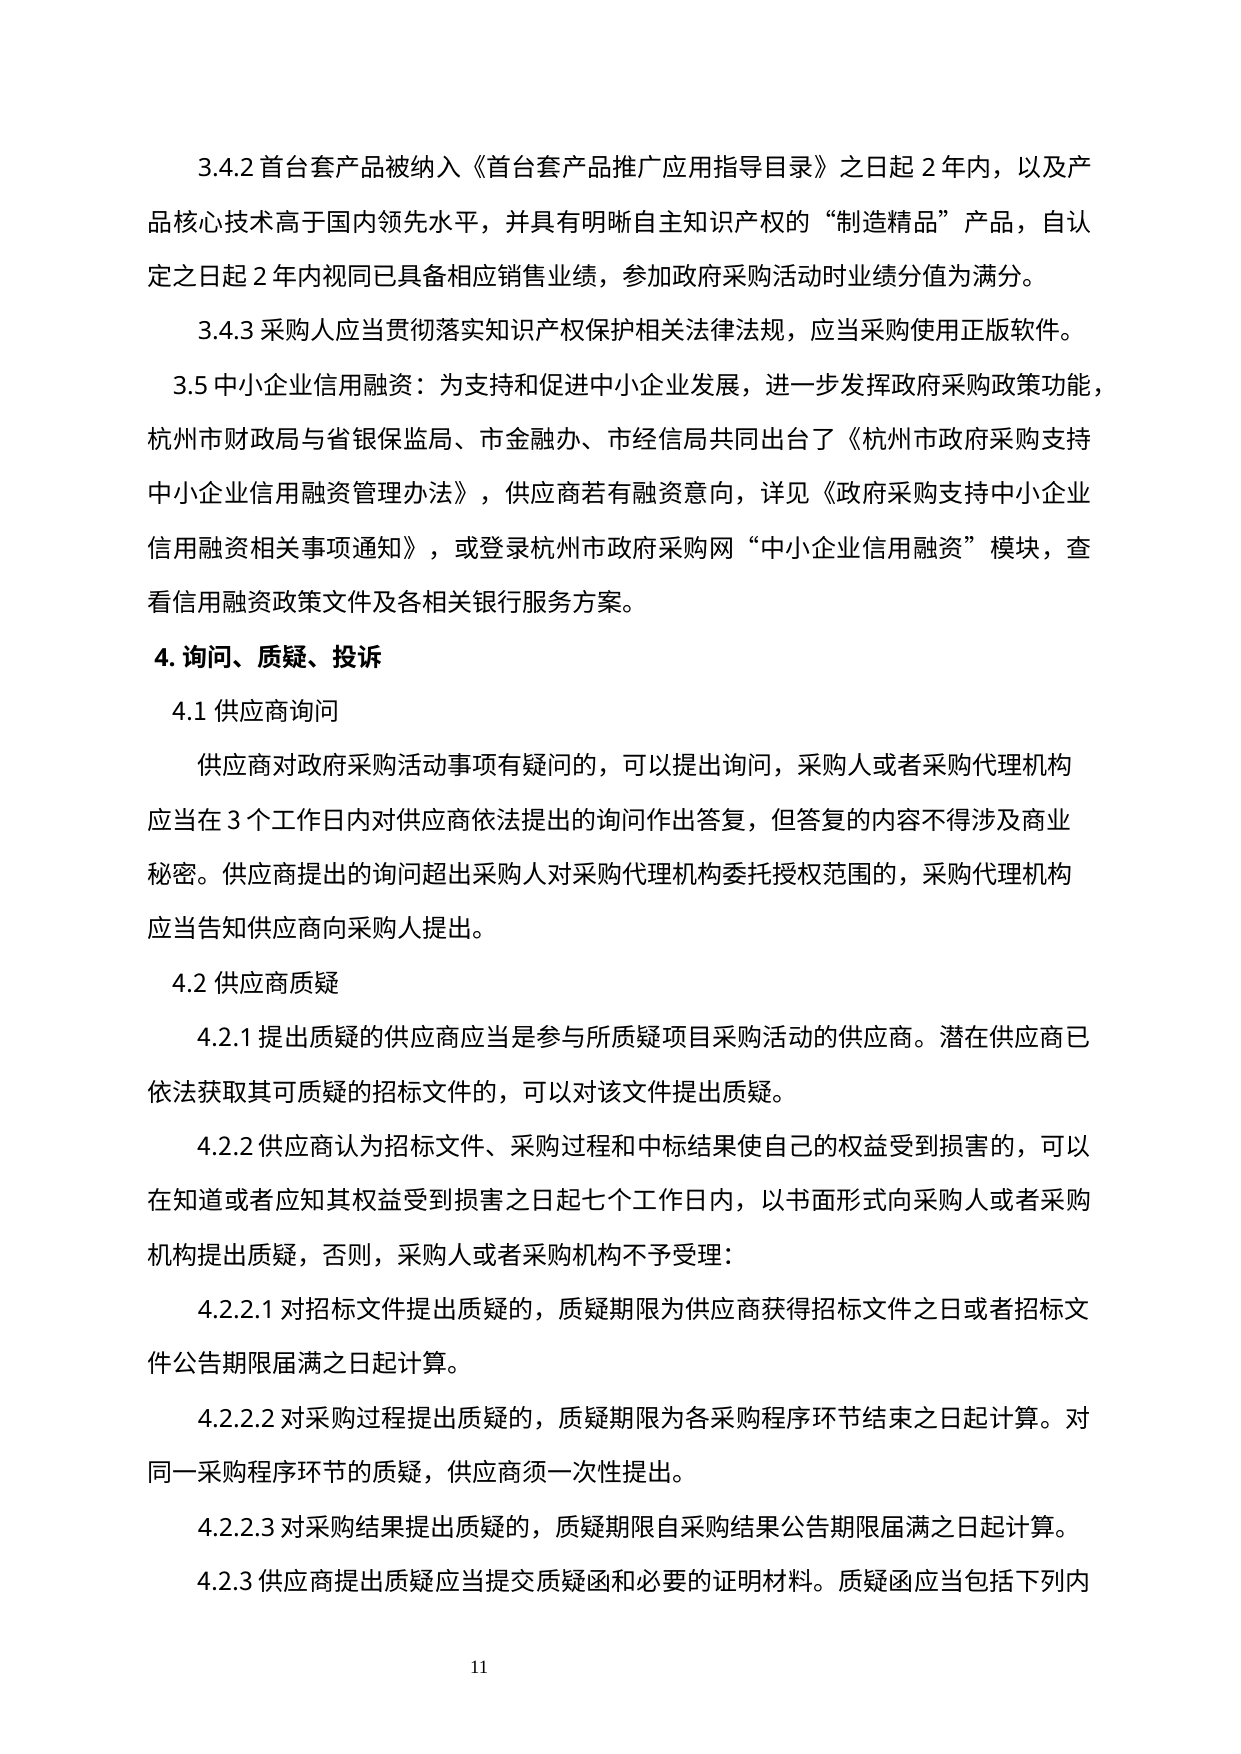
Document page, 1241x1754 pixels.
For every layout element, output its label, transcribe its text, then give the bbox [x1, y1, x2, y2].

text 4.2.2供应商认为招标文件、采购过程和中标结果使自己的权益受到损害的，可以在知道或者应知其权益受到损害之日起七个工作日内，以书面形式向采购人或者采购机构提出质疑，否则，采购人或者采购机构不予受理： [148, 1126, 1092, 1271]
text 4.2.2.3对采购结果提出质疑的，质疑期限自采购结果公告期限届满之日起计算。 [148, 1507, 1092, 1543]
text 4.2.2.2对采购过程提出质疑的，质疑期限为各采购程序环节结束之日起计算。对同一采购程序环节的质疑，供应商须一次性提出。 [148, 1398, 1092, 1489]
text 4.1 供应商询问 [148, 691, 1092, 728]
text 3.4.2首台套产品被纳入《首台套产品推广应用指导目录》之日起2年内，以及产品核心技术高于国内领先水平，并具有明晰自主知识产权的“制造精品”产品，自认定之日起2年内视同已具备相应销售业绩，参加政府采购活动时业绩分值为满分。 [148, 148, 1092, 293]
text 4.2.1提出质疑的供应商应当是参与所质疑项目采购活动的供应商。潜在供应商已依法获取其可质疑的招标文件的，可以对该文件提出质疑。 [148, 1018, 1092, 1108]
text 4.2.2.1对招标文件提出质疑的，质疑期限为供应商获得招标文件之日或者招标文件公告期限届满之日起计算。 [148, 1289, 1092, 1380]
text 4.2 供应商质疑 [148, 963, 1092, 999]
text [148, 1561, 1092, 1598]
text 3.5中小企业信用融资：为支持和促进中小企业发展，进一步发挥政府采购政策功能，杭州市财政局与省银保监局、市金融办、市经信局共同出台了《杭州市政府采购支持中小企业信用融资管理办法》，供应商若有融资意向，详见《政府采购支持中小企业信用融资相关事项通知》，或登录杭州市政府采购网“中小企业信用融资”模块，查看信用融资政策文件及各相关银行服务方案。 4. 询问、质疑、投诉 [148, 365, 1092, 673]
text 3.4.3 采购人应当贯彻落实知识产权保护相关法律法规，应当采购使用正版软件。 [148, 311, 1092, 347]
text 供应商对政府采购活动事项有疑问的，可以提出询问，采购人或者采购代理机构应当在3个工作日内对供应商依法提出的询问作出答复，但答复的内容不得涉及商业秘密。供应商提出的询问超出采购人对采购代理机构委托授权范围的，采购代理机构应当告知供应商向采购人提出。 [148, 746, 1092, 945]
